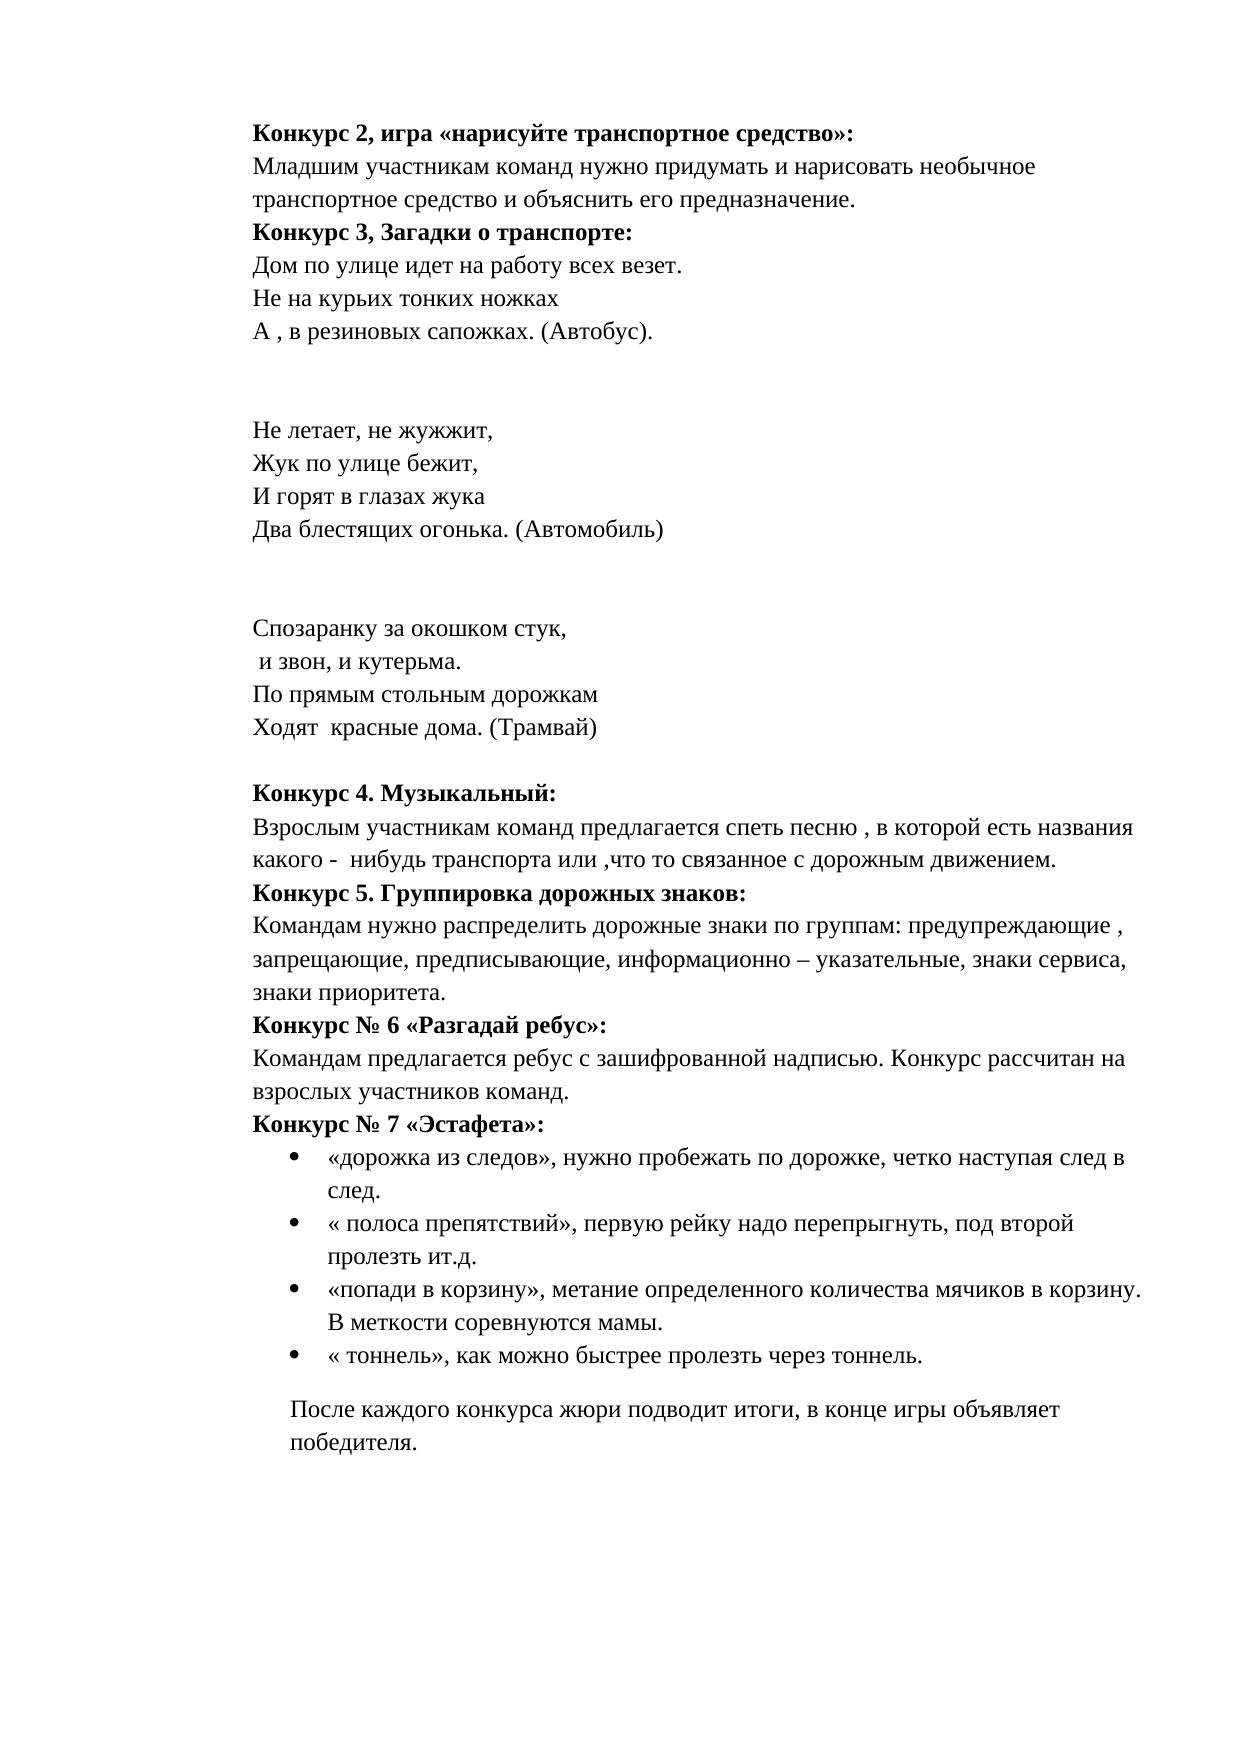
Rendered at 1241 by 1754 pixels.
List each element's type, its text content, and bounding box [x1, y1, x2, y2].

list Конкурс № 7 «Эстафета»: [252, 1109, 1152, 1137]
list Конкурс 2, игра «нарисуйте транспортное средство»: [252, 118, 1152, 147]
list Взрослым участникам команд предлагается спеть песню , в которой есть названия какого - нибудь транспорта или ,что то связанное с дорожным движением. [252, 812, 1152, 873]
list Конкурс № 6 «Разгадай ребус»: [252, 1010, 1152, 1038]
list Конкурс 4. Музыкальный: [252, 778, 1152, 807]
list Конкурс 5. Группировка дорожных знаков: [252, 878, 1152, 906]
list « тоннель», как можно быстрее пролезть через тоннель. [290, 1340, 1152, 1369]
list Дом по улице идет на работу всех везет. [252, 250, 1152, 279]
list Командам нужно распределить дорожные знаки по группам: предупреждающие , запрещающие, предписывающие, информационно – указательные, знаки сервиса, знаки приоритета. [252, 911, 1152, 1005]
list Жук по улице бежит, [252, 448, 1152, 477]
list Ходят красные дома. (Трамвай) [252, 712, 1152, 741]
list И горят в глазах жука [252, 481, 1152, 510]
list Спозаранку за окошком стук, [252, 613, 1152, 642]
list и звон, и кутерьма. [252, 646, 1152, 675]
list « полоса препятствий», первую рейку надо перепрыгнуть, под второй пролезть ит.д. [290, 1208, 1152, 1269]
text После каждого конкурса жюри подводит итоги, в конце игры объявляет победителя. [290, 1394, 1152, 1456]
list А , в резиновых сапожках. (Автобус). [252, 316, 1152, 345]
list По прямым стольным дорожкам [252, 679, 1152, 708]
list Не летает, не жужжит, [252, 415, 1152, 444]
list Два блестящих огонька. (Автомобиль) [252, 514, 1152, 543]
list «попади в корзину», метание определенного количества мячиков в корзину. В меткости соревнуются мамы. [290, 1274, 1152, 1336]
list Конкурс 3, Загадки о транспорте: [252, 217, 1152, 246]
list Не на курьих тонких ножках [252, 283, 1152, 312]
list Командам предлагается ребус с зашифрованной надписью. Конкурс рассчитан на взрослых участников команд. [252, 1043, 1152, 1104]
list «дорожка из следов», нужно пробежать по дорожке, четко наступая след в след. [290, 1142, 1152, 1203]
list Младшим участникам команд нужно придумать и нарисовать необычное транспортное средство и объяснить его предназначение. [252, 151, 1152, 213]
